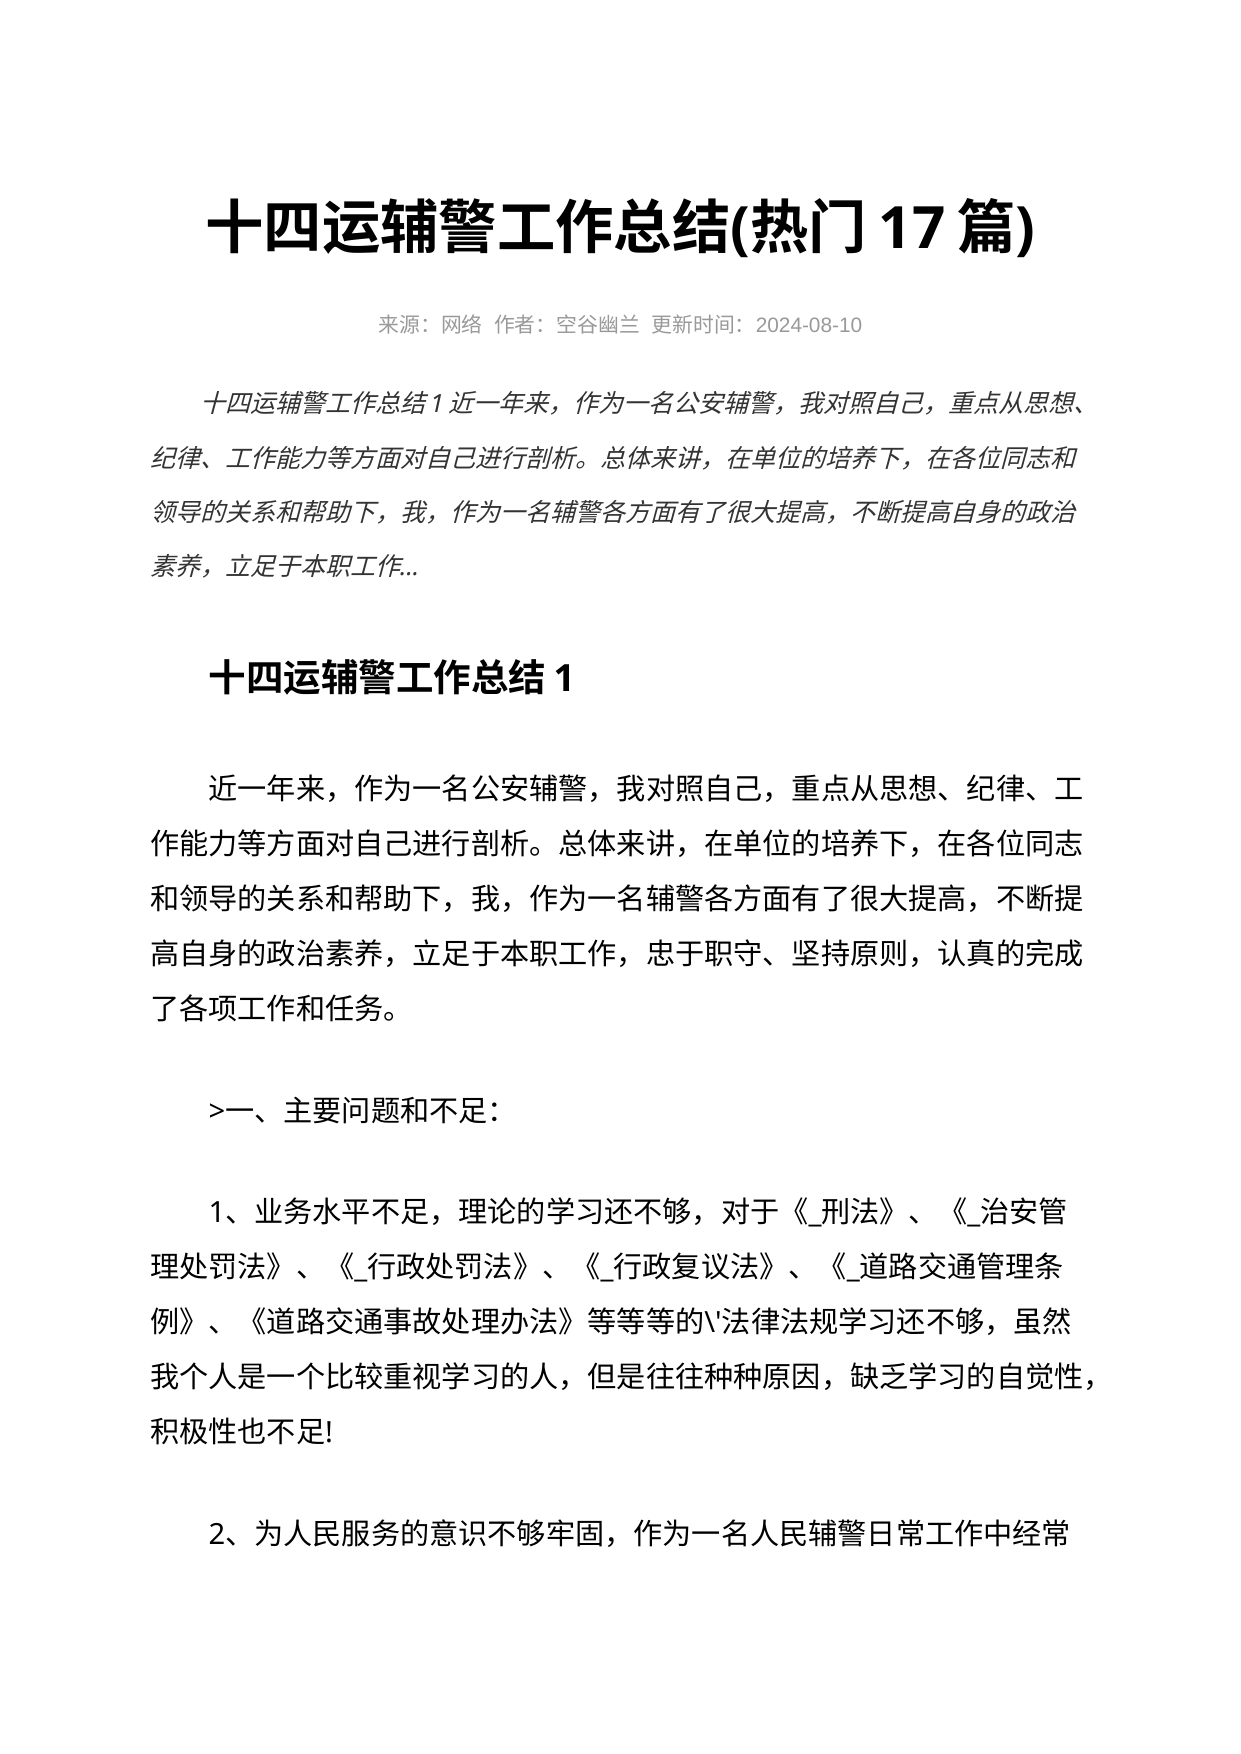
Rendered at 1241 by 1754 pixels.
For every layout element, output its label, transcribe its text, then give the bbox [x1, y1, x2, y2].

text 十四运辅警工作总结1 [150, 648, 1090, 703]
text >一、主要问题和不足： [150, 1087, 1090, 1129]
text 十四运辅警工作总结1近一年来，作为一名公安辅警，我对照自己，重点从思想、纪律、工作能力等方面对自己进行剖析。总体来讲，在单位的培养下，在各位同志和领导的关系和帮助下，我，作为一名辅警各方面有了很大提高，不断提高自身的政治素养，立足于本职工作... [150, 384, 1090, 583]
subtitle 十四运辅警工作总结(热门17篇) [150, 181, 1090, 266]
text 来源：网络 作者：空谷幽兰 更新时间：2024-08-10 [150, 313, 1090, 337]
text 1、业务水平不足，理论的学习还不够，对于《_刑法》、《_治安管理处罚法》、《_行政处罚法》、《_行政复议法》、《_道路交通管理条例》、《道路交通事故处理办法》等等等的\'法律法规学习还不够，虽然我个人是一个比较重视学习的人，但是往往种种原因，缺乏学习的自觉性，积极性也不足! [150, 1189, 1090, 1451]
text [150, 1511, 1090, 1553]
text 近一年来，作为一名公安辅警，我对照自己，重点从思想、纪律、工作能力等方面对自己进行剖析。总体来讲，在单位的培养下，在各位同志和领导的关系和帮助下，我，作为一名辅警各方面有了很大提高，不断提高自身的政治素养，立足于本职工作，忠于职守、坚持原则，认真的完成了各项工作和任务。 [150, 766, 1090, 1028]
